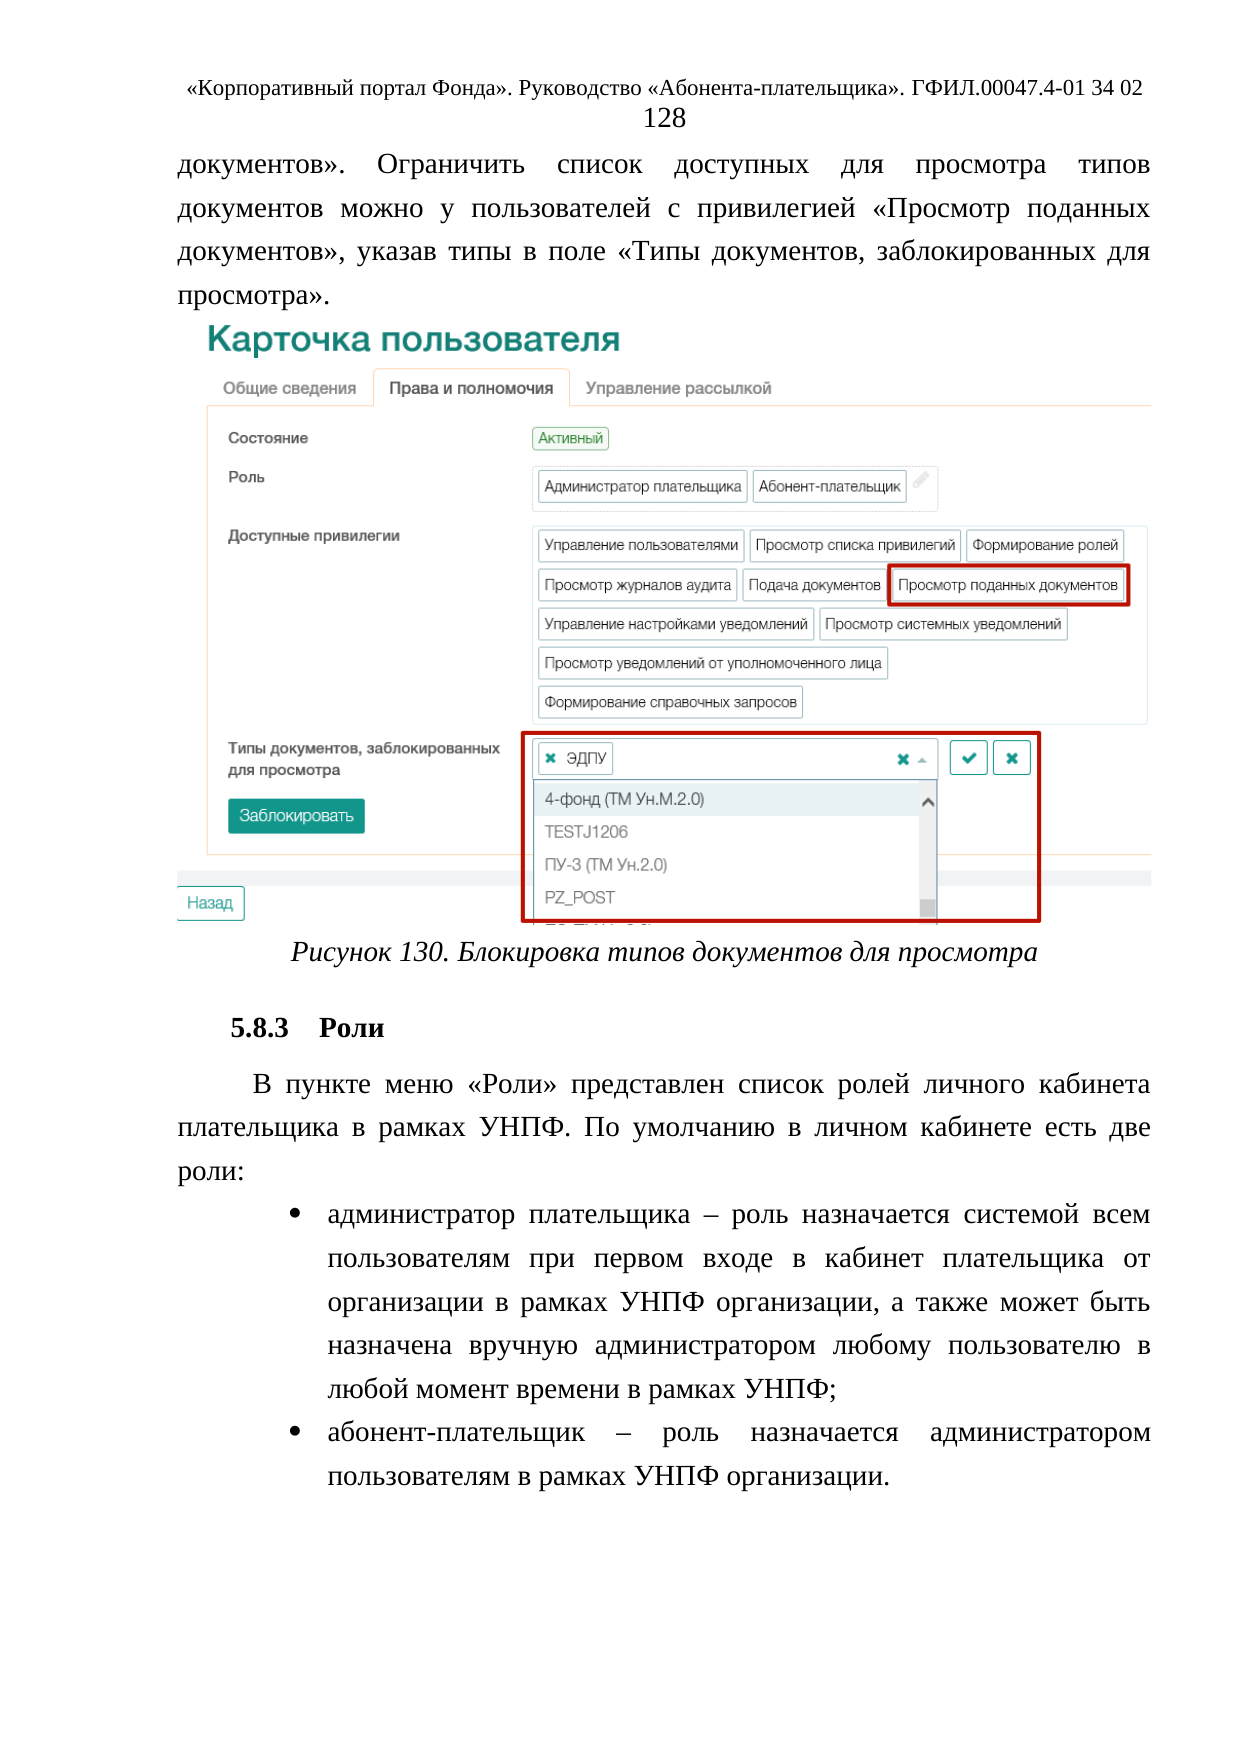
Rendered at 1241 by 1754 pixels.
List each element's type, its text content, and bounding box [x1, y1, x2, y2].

text администратор плательщика – роль назначается системой всем пользователям при первом входе в кабинет плательщика от организации в рамках УНПФ организации, а также может быть назначена вручную администратором любому пользователю в любой момент времени в рамках УНПФ; [290, 1196, 1152, 1404]
subtitle Роли [177, 1010, 1152, 1043]
text В пункте меню «Роли» представлен список ролей личного кабинета плательщика в рамках УНПФ. По умолчанию в личном кабинете есть две роли: [177, 1066, 1152, 1186]
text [177, 146, 1152, 310]
picture [177, 320, 1152, 925]
text Рисунок 130. Блокировка типов документов для просмотра [177, 934, 1152, 968]
text абонент-плательщик – роль назначается администратором пользователям в рамках УНПФ организации. [290, 1414, 1152, 1491]
